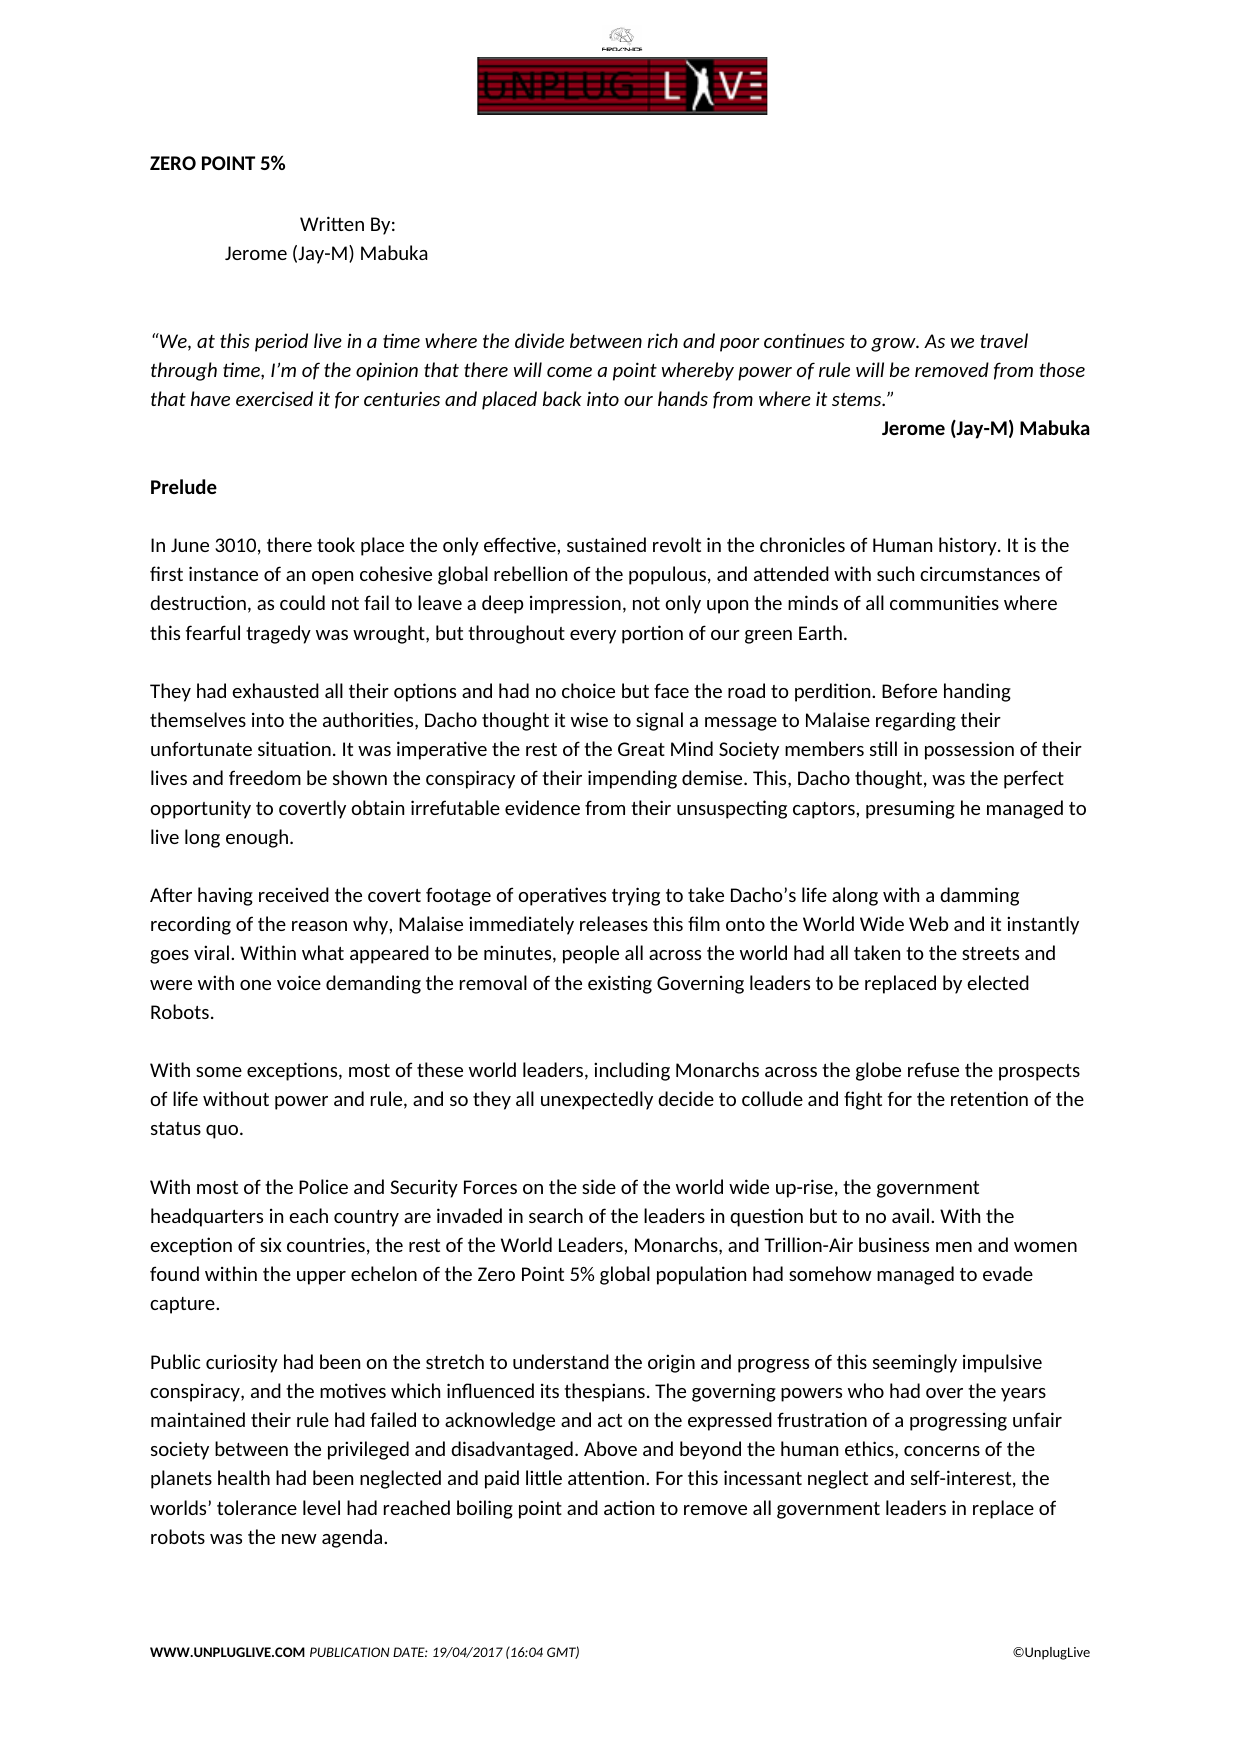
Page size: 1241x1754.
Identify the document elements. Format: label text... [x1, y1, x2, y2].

picture [477, 57, 768, 115]
text With most of the Police and Security Forces on the side of the world wide up-rise, the government headquarters in each country are invaded in search of the leaders in question but to no avail. With the exception of six countries, the rest of the World Leaders, Monarchs, and Trillion-Air business men and women found within the upper echelon of the Zero Point 5% global population had somehow managed to evade capture. [150, 1174, 1090, 1316]
text Written By: [225, 211, 1090, 237]
text Public curiosity had been on the stretch to understand the origin and progress of this seemingly impulsive conspiracy, and the motives which influenced its thespians. The governing powers who had over the years maintained their rule had failed to acknowledge and act on the expressed frustration of a progressing unfair society between the privileged and disadvantaged. Above and beyond the human ethics, concerns of the planets health had been neglected and paid little attention. For this incessant neglect and self-interest, the worlds’ tolerance level had reached boiling point and action to remove all government leaders in replace of robots was the new agenda. [150, 1349, 1090, 1549]
text After having received the covert footage of operatives trying to take Dacho’s life along with a damming recording of the reason why, Malaise immediately releases this film onto the World Wide Web and it instantly goes viral. Within what appeared to be minutes, people all across the world had all taken to the streets and were with one voice demanding the removal of the existing Governing leaders to be replaced by elected Robots. [150, 882, 1090, 1024]
text Jerome (Jay-M) Mabuka [150, 416, 1090, 441]
text “We, at this period live in a time where the divide between rich and poor continues to grow. As we travel through time, I’m of the opinion that there will come a point whereby power of rule will be removed from those that have exercised it for centuries and placed back into our hands from where it stems.” [150, 328, 1090, 412]
text With some exceptions, most of these world leaders, including Monarchs across the globe refuse the prospects of life without power and rule, and so they all unexpectedly decide to collude and fight for the retention of the status quo. [150, 1057, 1090, 1141]
text In June 3010, there took place the only effective, sustained revolt in the chronicles of Human history. It is the first instance of an open cohesive global rebellion of the populous, and attended with such circumstances of destruction, as could not fail to leave a deep impression, not only upon the minds of all communities where this fearful tragedy was wrought, but throughout every portion of our green Earth. [150, 532, 1090, 645]
picture [601, 25, 642, 50]
text They had exhausted all their options and had no choice but face the road to perdition. Before handing themselves into the authorities, Dacho thought it wise to signal a message to Malaise regarding their unfortunate situation. It was imperative the rest of the Great Mind Society members still in possession of their lives and freedom be shown the conspiracy of their impending demise. This, Dacho thought, was the perfect opportunity to covertly obtain irrefutable evidence from their unsuspecting captors, presuming he managed to live long enough. [150, 678, 1090, 849]
text ZERO POINT 5% [150, 150, 1090, 175]
text Jerome (Jay-M) Mabuka [150, 241, 1090, 266]
text Prelude [150, 474, 1090, 499]
